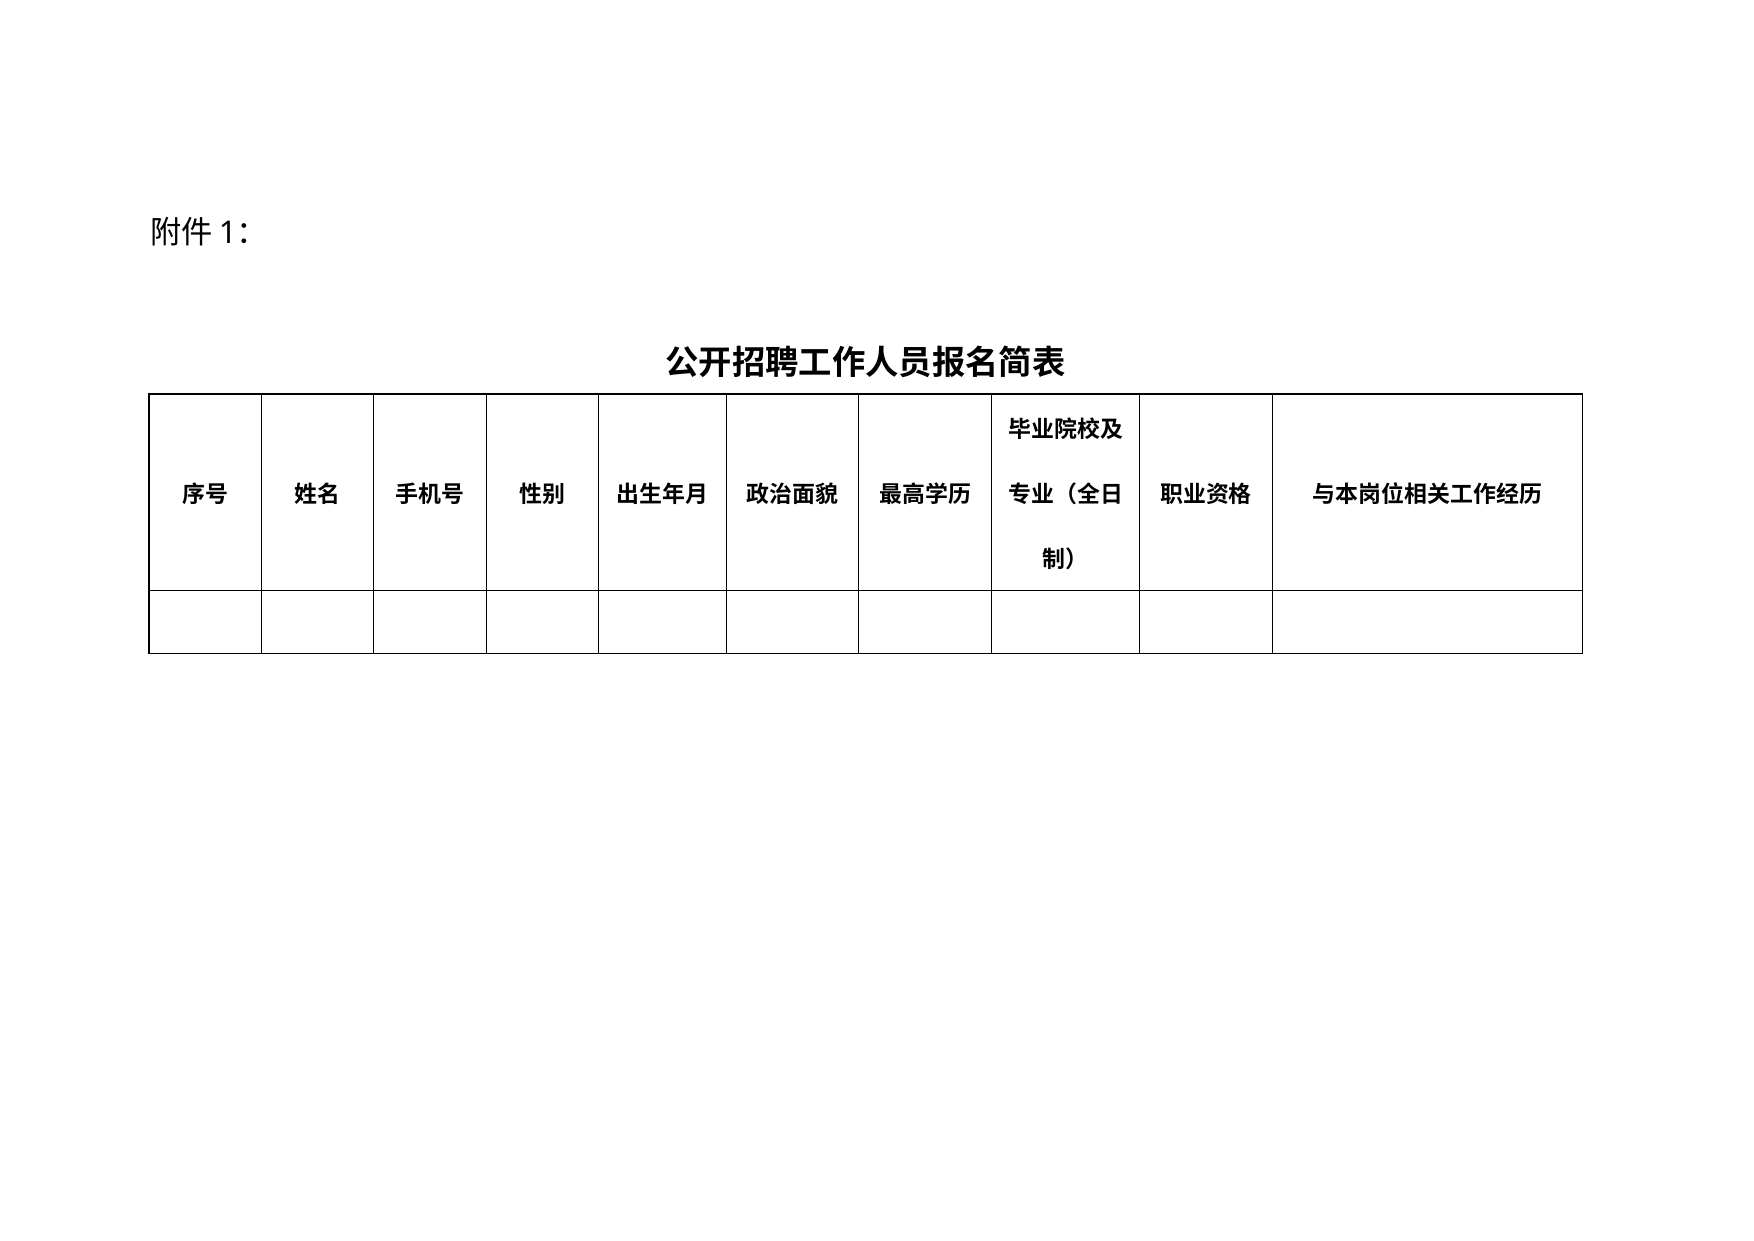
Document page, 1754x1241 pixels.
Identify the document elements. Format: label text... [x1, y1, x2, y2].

table_cell 性别 [487, 395, 598, 590]
table_cell [1140, 591, 1272, 653]
table_cell 毕业院校及专业（全日制） [992, 395, 1139, 590]
table_cell [992, 591, 1139, 653]
table_cell 职业资格 [1140, 395, 1272, 590]
table_cell 序号 [150, 395, 261, 590]
table_cell [262, 591, 373, 653]
table_cell 政治面貌 [727, 395, 858, 590]
table_cell [1273, 591, 1582, 653]
table_cell 出生年月 [599, 395, 726, 590]
table_header 公开招聘工作人员报名简表 [149, 328, 1582, 393]
text 附件1： [150, 198, 1604, 263]
table_cell [487, 591, 598, 653]
table_cell 与本岗位相关工作经历 [1273, 395, 1582, 590]
table_cell [374, 591, 486, 653]
table_cell 姓名 [262, 395, 373, 590]
table_cell 最高学历 [859, 395, 991, 590]
table_cell [859, 591, 991, 653]
table_cell [727, 591, 858, 653]
table_cell [599, 591, 726, 653]
table_cell 手机号 [374, 395, 486, 590]
table_cell [150, 591, 261, 653]
